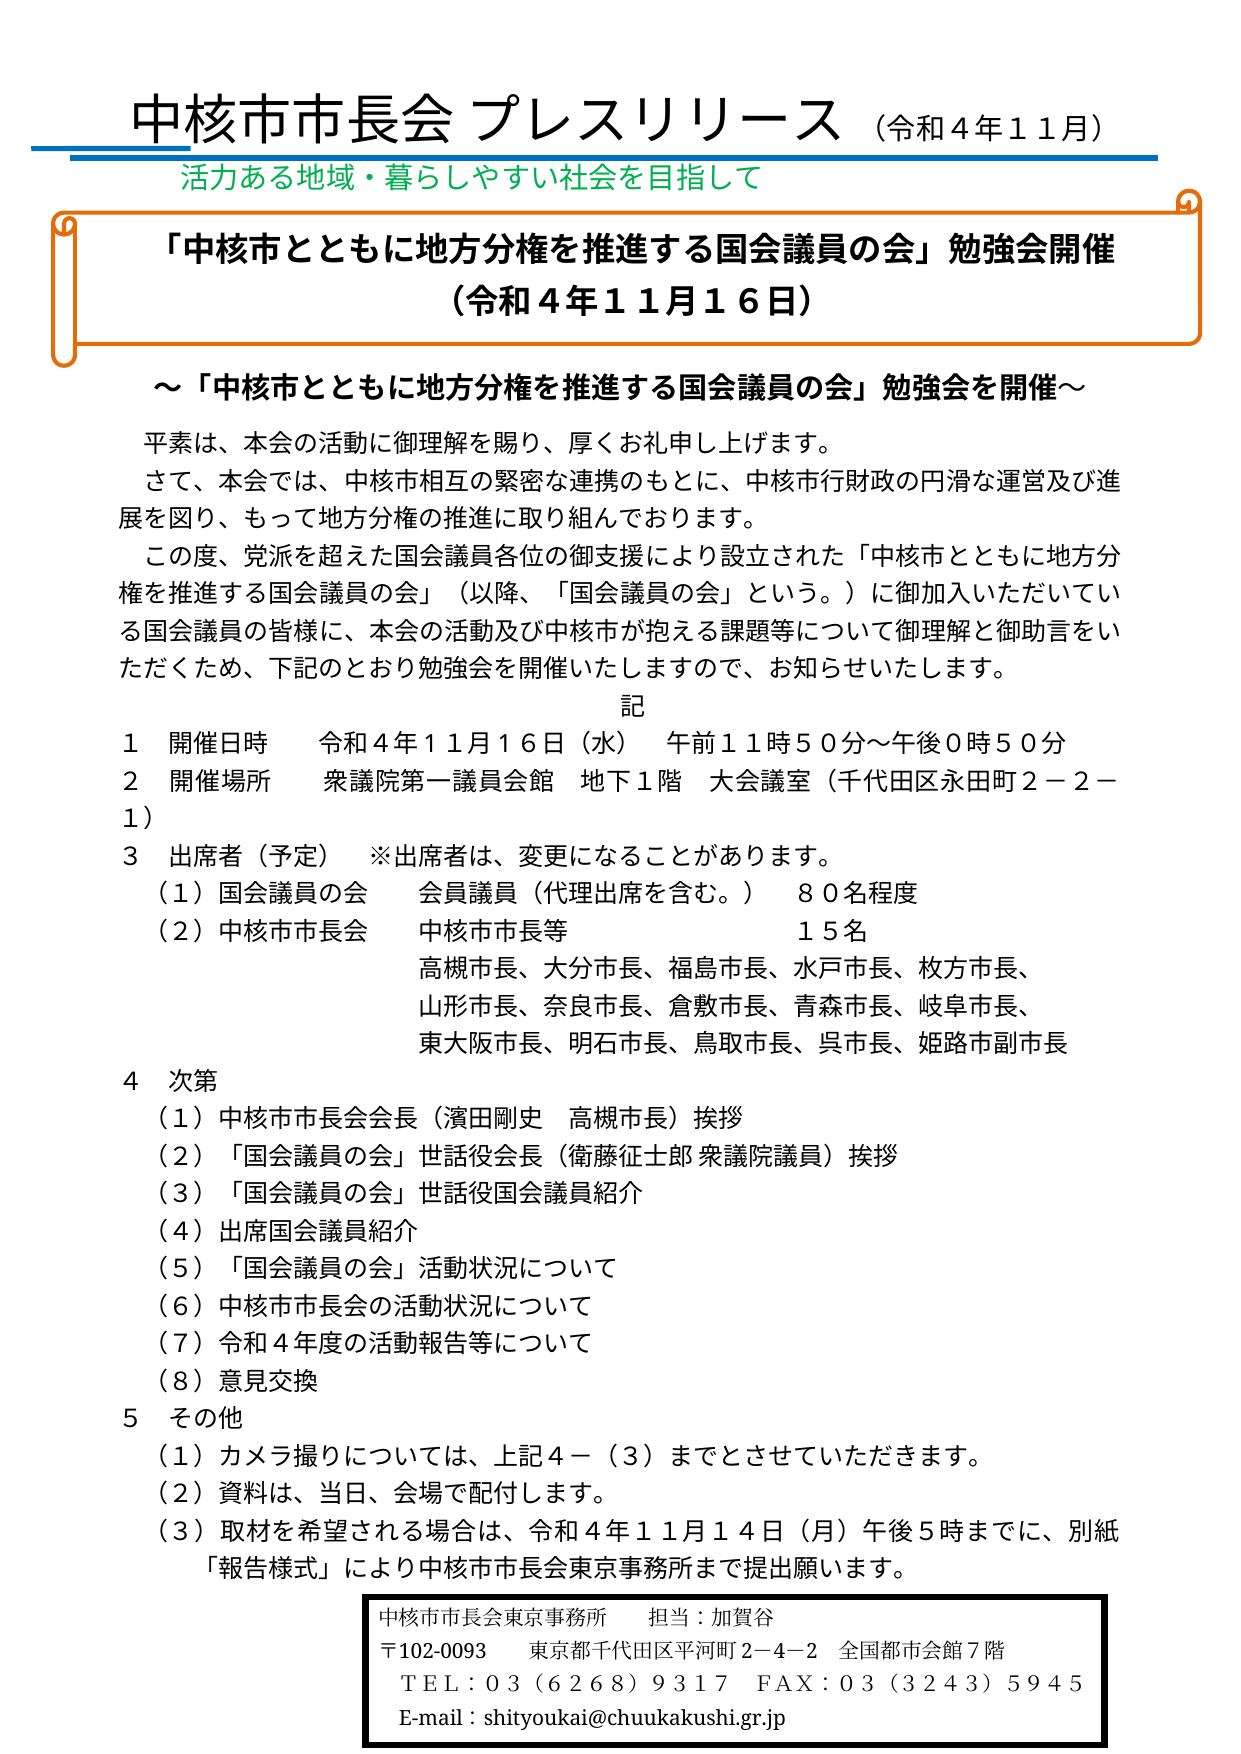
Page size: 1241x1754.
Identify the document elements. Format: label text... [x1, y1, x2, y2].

text （７）令和４年度の活動報告等について [118, 1323, 1122, 1360]
text （１）国会議員の会 会員議員（代理出席を含む。） ８０名程度 [118, 873, 1122, 910]
text （１）カメラ撮りについては、上記４－（３）までとさせていただきます。 [118, 1435, 1122, 1473]
text （１）中核市市長会会長（濱田剛史 高槻市長）挨拶 [118, 1098, 1122, 1135]
text 東大阪市長、明石市長、鳥取市長、呉市長、姫路市副市長 [293, 1023, 1122, 1060]
text 山形市長、奈良市長、倉敷市長、青森市長、岐阜市長、 [293, 985, 1122, 1023]
text （３）「国会議員の会」世話役国会議員紹介 [118, 1173, 1122, 1210]
text （２）「国会議員の会」世話役会長（衛藤征士郎 衆議院議員）挨拶 [118, 1135, 1122, 1173]
text （２）資料は、当日、会場で配付します。 [118, 1473, 1122, 1510]
text ４ 次第 [118, 1060, 1122, 1098]
text （５）「国会議員の会」活動状況について [118, 1248, 1122, 1285]
text ５ その他 [118, 1398, 1122, 1435]
text （２）中核市市長会 中核市市長等 １５名 [118, 910, 1122, 948]
text 高槻市長、大分市長、福島市長、水戸市長、枚方市長、 [293, 948, 1122, 985]
text ２ 開催場所 衆議院第一議員会館 地下１階 大会議室（千代田区永田町２－２－１） [118, 760, 1122, 835]
text ～「中核市とともに地方分権を推進する国会議員の会」勉強会を開催～ [118, 348, 1122, 423]
text ３ 出席者（予定） ※出席者は、変更になることがあります。 [118, 835, 1122, 873]
text さて、本会では、中核市相互の緊密な連携のもとに、中核市行財政の円滑な運営及び進展を図り、もって地方分権の推進に取り組んでおります。 [118, 460, 1122, 535]
text （８）意見交換 [118, 1360, 1122, 1398]
text この度、党派を超えた国会議員各位の御支援により設立された「中核市とともに地方分権を推進する国会議員の会」（以降、「国会議員の会」という。）に御加入いただいている国会議員の皆様に、本会の活動及び中核市が抱える課題等について御理解と御助言をいただくため、下記のとおり勉強会を開催いたしますので、お知らせいたします。 [118, 535, 1122, 685]
text １ 開催日時 令和４年1１月1６日（水） 午前１１時５０分～午後０時５０分 [118, 723, 1122, 760]
text 記 [118, 685, 1122, 723]
text （６）中核市市長会の活動状況について [118, 1285, 1122, 1323]
text （４）出席国会議員紹介 [118, 1210, 1122, 1248]
text 平素は、本会の活動に御理解を賜り、厚くお礼申し上げます。 [118, 423, 1122, 460]
text （３）取材を希望される場合は、令和４年１１月１４日（月）午後５時までに、別紙「報告様式」により中核市市長会東京事務所まで提出願います。 [143, 1510, 1122, 1585]
